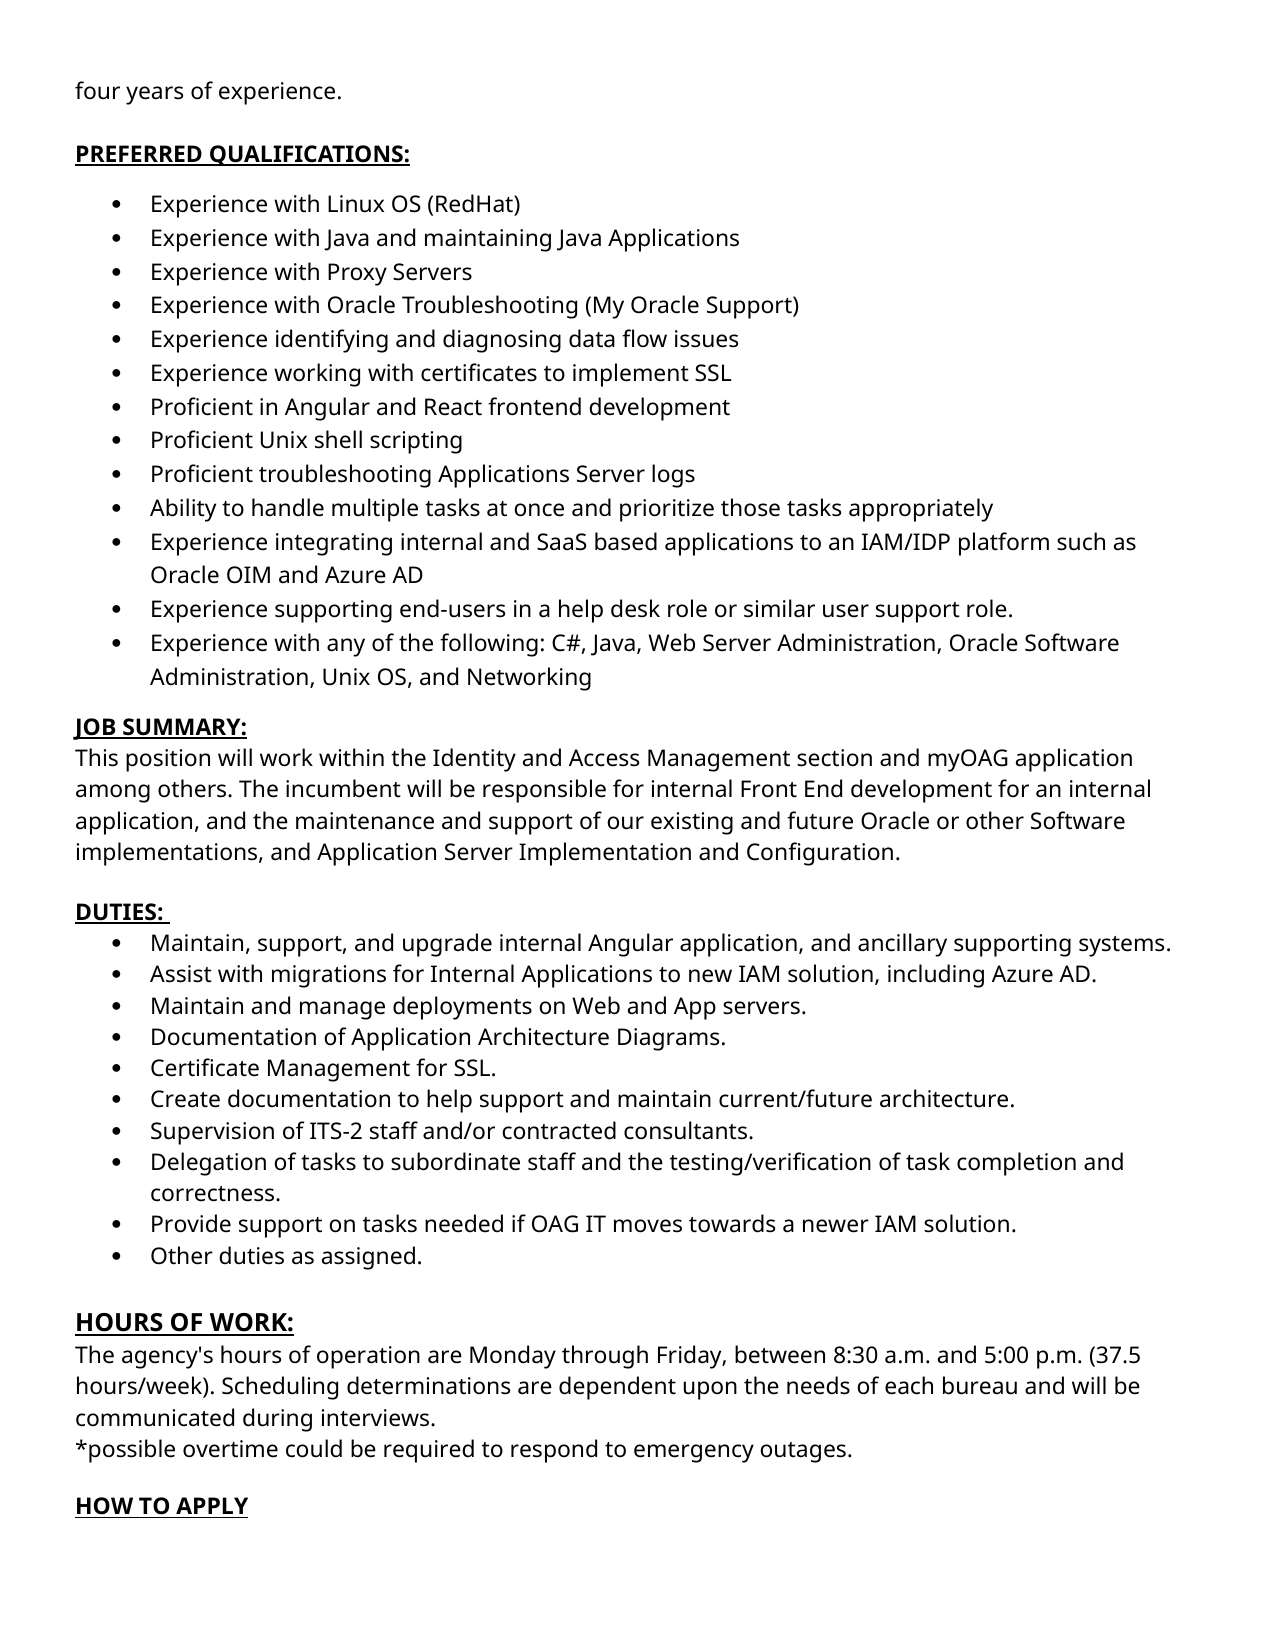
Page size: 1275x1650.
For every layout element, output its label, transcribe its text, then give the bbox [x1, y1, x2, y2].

list Proficient troubleshooting Applications Server logs [112, 458, 1200, 489]
list Supervision of ITS-2 staff and/or contracted consultants. [112, 1114, 1200, 1146]
text This position will work within the Identity and Access Management section and myOAG application among others. The incumbent will be responsible for internal Front End development for an internal application, and the maintenance and support of our existing and future Oracle or other Software implementations, and Application Server Implementation and Configuration. [75, 742, 1200, 867]
list Experience integrating internal and SaaS based applications to an IAM/IDP platform such as Oracle OIM and Azure AD [112, 525, 1200, 590]
text HOURS OF WORK: [75, 1305, 1200, 1339]
list Assist with migrations for Internal Applications to new IAM solution, including Azure AD. [112, 958, 1200, 989]
list Provide support on tasks needed if OAG IT moves towards a newer IAM solution. [112, 1208, 1200, 1239]
list Experience identifying and diagnosing data flow issues [112, 323, 1200, 354]
text DUTIES: [75, 896, 1200, 927]
list Create documentation to help support and maintain current/future architecture. [112, 1083, 1200, 1114]
text JOB SUMMARY: [75, 711, 1188, 742]
list Certificate Management for SSL. [112, 1052, 1200, 1083]
list Proficient in Angular and React frontend development [112, 390, 1200, 422]
text HOW TO APPLY [75, 1490, 1200, 1522]
list Documentation of Application Architecture Diagrams. [112, 1021, 1200, 1052]
list Ability to handle multiple tasks at once and prioritize those tasks appropriately [112, 492, 1200, 523]
list Maintain and manage deployments on Web and App servers. [112, 989, 1200, 1021]
list Experience with Oracle Troubleshooting (My Oracle Support) [112, 289, 1200, 320]
text PREFERRED QUALIFICATIONS: [75, 137, 1200, 169]
list Delegation of tasks to subordinate staff and the testing/verification of task completion and correctness. [112, 1146, 1200, 1208]
text The agency's hours of operation are Monday through Friday, between 8:30 a.m. and 5:00 p.m. (37.5 hours/week). Scheduling determinations are dependent upon the needs of each bureau and will be communicated during interviews. [75, 1339, 1200, 1433]
list Experience with Java and maintaining Java Applications [112, 222, 1200, 253]
list Experience with Linux OS (RedHat) [112, 188, 1200, 219]
list Maintain, support, and upgrade internal Angular application, and ancillary supporting systems. [112, 927, 1200, 958]
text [75, 75, 1188, 106]
list Experience supporting end-users in a help desk role or similar user support role. [112, 593, 1200, 624]
text *possible overtime could be required to respond to emergency outages. [75, 1433, 1200, 1464]
list Experience working with certificates to implement SSL [112, 357, 1200, 388]
list Experience with any of the following: C#, Java, Web Server Administration, Oracle Software Administration, Unix OS, and Networking [112, 627, 1200, 692]
list Other duties as assigned. [112, 1239, 1200, 1271]
list Experience with Proxy Servers [112, 255, 1200, 287]
list Proficient Unix shell scripting [112, 424, 1200, 455]
